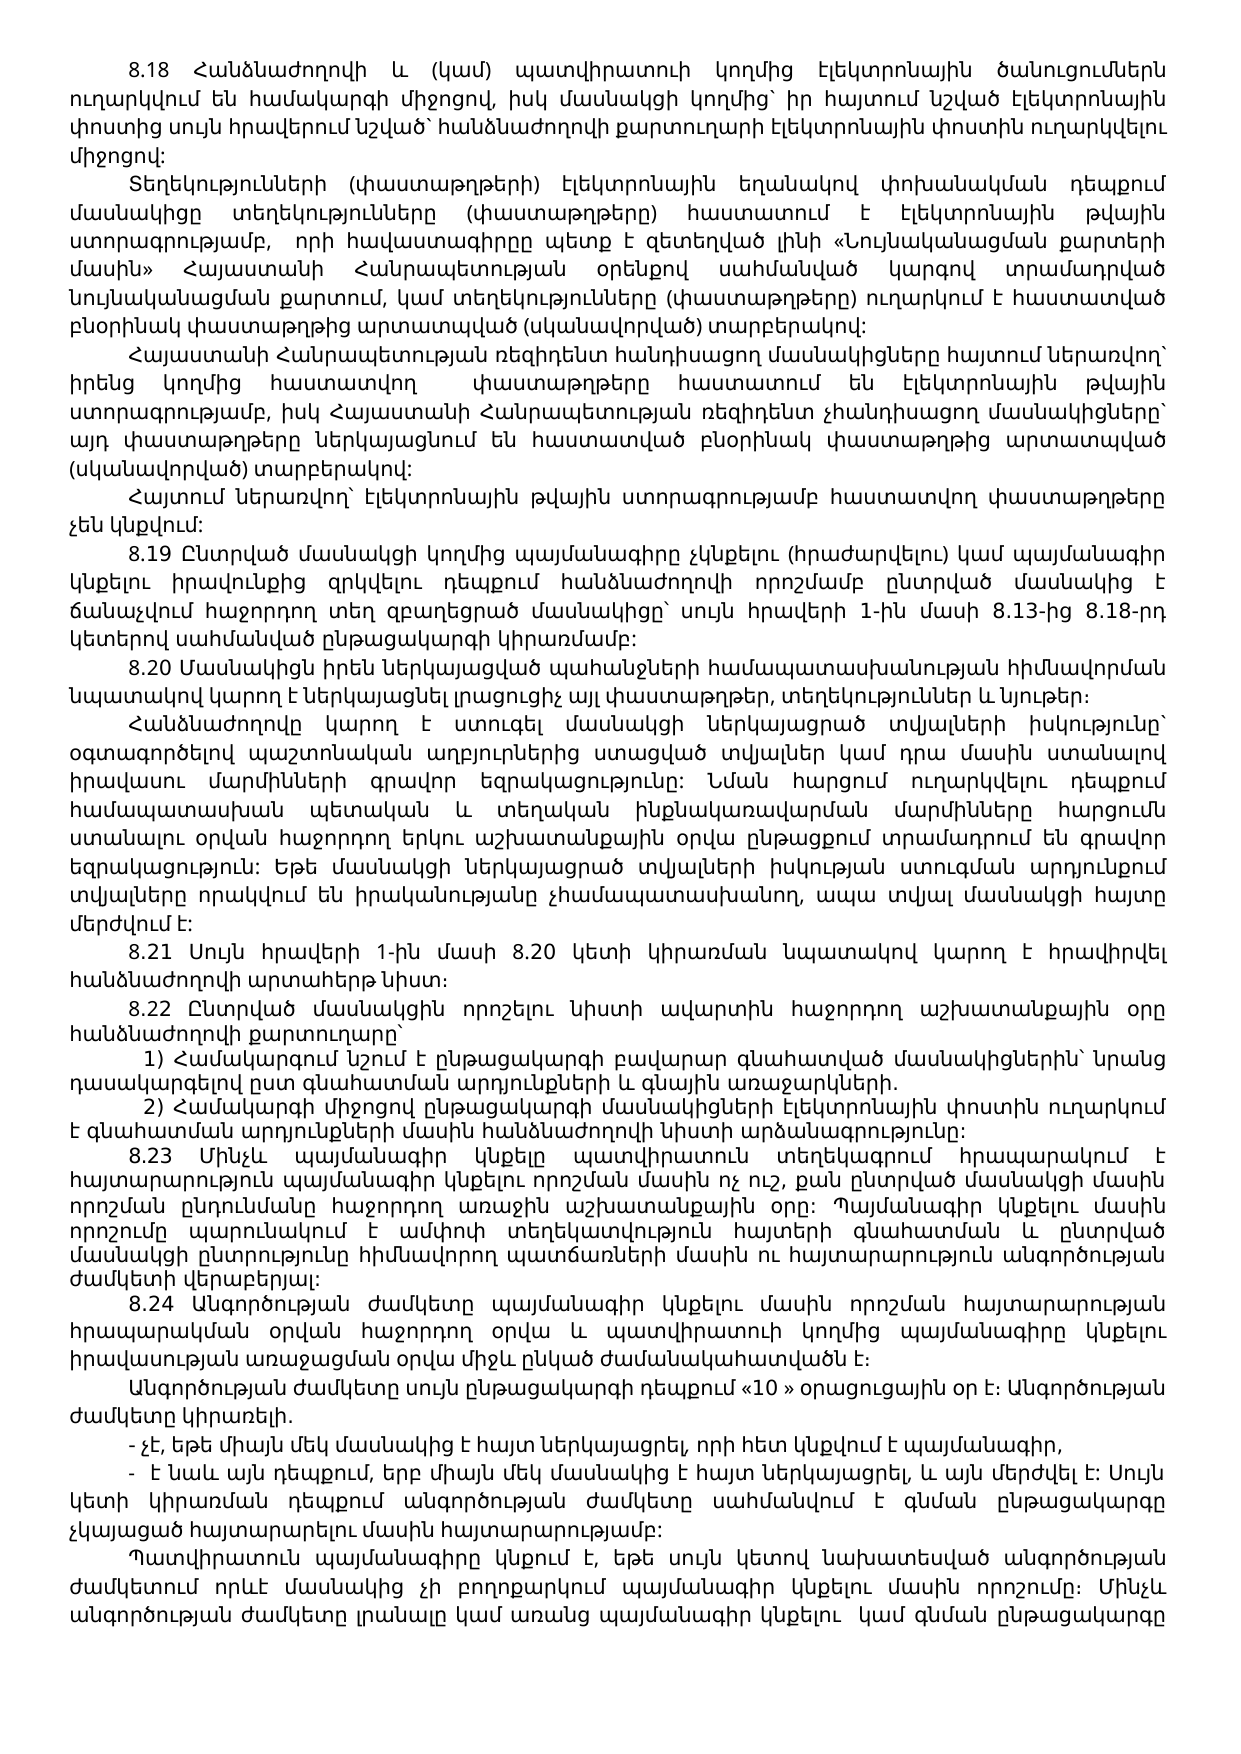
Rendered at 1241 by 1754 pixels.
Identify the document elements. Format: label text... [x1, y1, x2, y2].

text - չէ, եթե միայն մեկ մասնակից է հայտ ներկայացրել, որի հետ կնքվում է պայմանագիր, [69, 1430, 1167, 1458]
text 8.22 Ընտրված մասնակցին որոշելու նիստի ավարտին հաջորդող աշխատանքային օրը հանձնաժողովի քարտուղարը՝ [69, 994, 1167, 1047]
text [69, 1543, 1167, 1629]
text Անգործության ժամկետը սույն ընթացակարգի դեպքում «10 » օրացուցային օր է։ Անգործության ժամկետը կիրառելի. [69, 1373, 1167, 1430]
text 8.23 Մինչև պայմանագիր կնքելը պատվիրատուն տեղեկագրում հրապարակում է հայտարարություն պայմանագիր կնքելու որոշման մասին ոչ ուշ, քան ընտրված մասնակցի մասին որոշման ընդունմանը հաջորդող առաջին աշխատանքային օրը: Պայմանագիր կնքելու մասին որոշումը պարունակում է ամփոփ տեղեկատվություն հայտերի գնահատման և ընտրված մասնակցի ընտրությունը հիմնավորող պատճառների մասին ու հայտարարություն անգործության ժամկետի վերաբերյալ: [69, 1144, 1167, 1292]
text 8.18 Հանձնաժողովի և (կամ) պատվիրատուի կողմից էլեկտրոնային ծանուցումներն ուղարկվում են համակարգի միջոցով, իսկ մասնակցի կողմից` իր հայտում նշված էլեկտրոնային փոստից սույն հրավերում նշված` հանձնաժողովի քարտուղարի էլեկտրոնային փոստին ուղարկվելու միջոցով: [69, 56, 1167, 169]
text Հանձնաժողովը կարող է ստուգել մասնակցի ներկայացրած տվյալների իսկությունը` օգտագործելով պաշտոնական աղբյուրներից ստացված տվյալներ կամ դրա մասին ստանալով իրավասու մարմինների գրավոր եզրակացությունը: Նման հարցում ուղարկվելու դեպքում համապատասխան պետական և տեղական ինքնակառավարման մարմինները հարցումն ստանալու օրվան հաջորդող երկու աշխատանքային օրվա ընթացքում տրամադրում են գրավոր եզրակացություն: Եթե մասնակցի ներկայացրած տվյալների իսկության ստուգման արդյունքում տվյալները որակվում են իրականությանը չհամապատասխանող, ապա տվյալ մասնակցի հայտը մերժվում է: [69, 709, 1167, 937]
text 8.19 Ընտրված մասնակցի կողմից պայմանագիրը չկնքելու (հրաժարվելու) կամ պայմանագիր կնքելու իրավունքից զրկվելու դեպքում հանձնաժողովի որոշմամբ ընտրված մասնակից է ճանաչվում հաջորդող տեղ զբաղեցրած մասնակիցը՝ սույն հրավերի 1-ին մասի 8.13-ից 8.18-րդ կետերով սահմանված ընթացակարգի կիրառմամբ: [69, 539, 1167, 653]
text 8.21 Սույն հրավերի 1-ին մասի 8.20 կետի կիրառման նպատակով կարող է հրավիրվել հանձնաժողովի արտահերթ նիստ։ [69, 937, 1167, 994]
text - է նաև այն դեպքում, երբ միայն մեկ մասնակից է հայտ ներկայացրել, և այն մերժվել է: Սույն կետի կիրառման դեպքում անգործության ժամկետը սահմանվում է գնման ընթացակարգը չկայացած հայտարարելու մասին հայտարարությամբ: [69, 1458, 1167, 1543]
text 8.24 Անգործության ժամկետը պայմանագիր կնքելու մասին որոշման հայտարարության հրապարակման օրվան հաջորդող օրվա և պատվիրատուի կողմից պայմանագիրը կնքելու իրավասության առաջացման օրվա միջև ընկած ժամանակահատվածն է։ [69, 1292, 1167, 1373]
text Հայաստանի Հանրապետության ռեզիդենտ հանդիսացող մասնակիցները հայտում ներառվող` իրենց կողմից հաստատվող փաստաթղթերը հաստատում են էլեկտրոնային թվային ստորագրությամբ, իսկ Հայաստանի Հանրապետության ռեզիդենտ չհանդիսացող մասնակիցները` այդ փաստաթղթերը ներկայացնում են հաստատված բնօրինակ փաստաթղթից արտատպված (սկանավորված) տարբերակով: [69, 340, 1167, 482]
text 8.20 Մասնակիցն իրեն ներկայացված պահանջների համապատասխանության հիմնավորման նպատակով կարող է ներկայացնել լրացուցիչ այլ փաստաթղթեր, տեղեկություններ և նյութեր։ [69, 653, 1167, 709]
text Հայտում ներառվող՝ էլեկտրոնային թվային ստորագրությամբ հաստատվող փաստաթղթերը չեն կնքվում: [69, 482, 1167, 539]
text Տեղեկությունների (փաստաթղթերի) էլեկտրոնային եղանակով փոխանակման դեպքում մասնակիցը տեղեկությունները (փաստաթղթերը) հաստատում է էլեկտրոնային թվային ստորագրությամբ, որի հավաստագիրըը պետք է զետեղված լինի «Նույնականացման քարտերի մասին» Հայաստանի Հանրապետության օրենքով սահմանված կարգով տրամադրված նույնականացման քարտում, կամ տեղեկությունները (փաստաթղթերը) ուղարկում է հաստատված բնօրինակ փաստաթղթից արտատպված (սկանավորված) տարբերակով: [69, 169, 1167, 340]
text 1) Համակարգում նշում է ընթացակարգի բավարար գնահատված մասնակիցներին՝ նրանց դասակարգելով ըստ գնահատման արդյունքների և գնային առաջարկների. [69, 1047, 1167, 1095]
text 2) Համակարգի միջոցով ընթացակարգի մասնակիցների էլեկտրոնային փոստին ուղարկում է գնահատման արդյունքների մասին հանձնաժողովի նիստի արձանագրությունը: [69, 1095, 1167, 1144]
